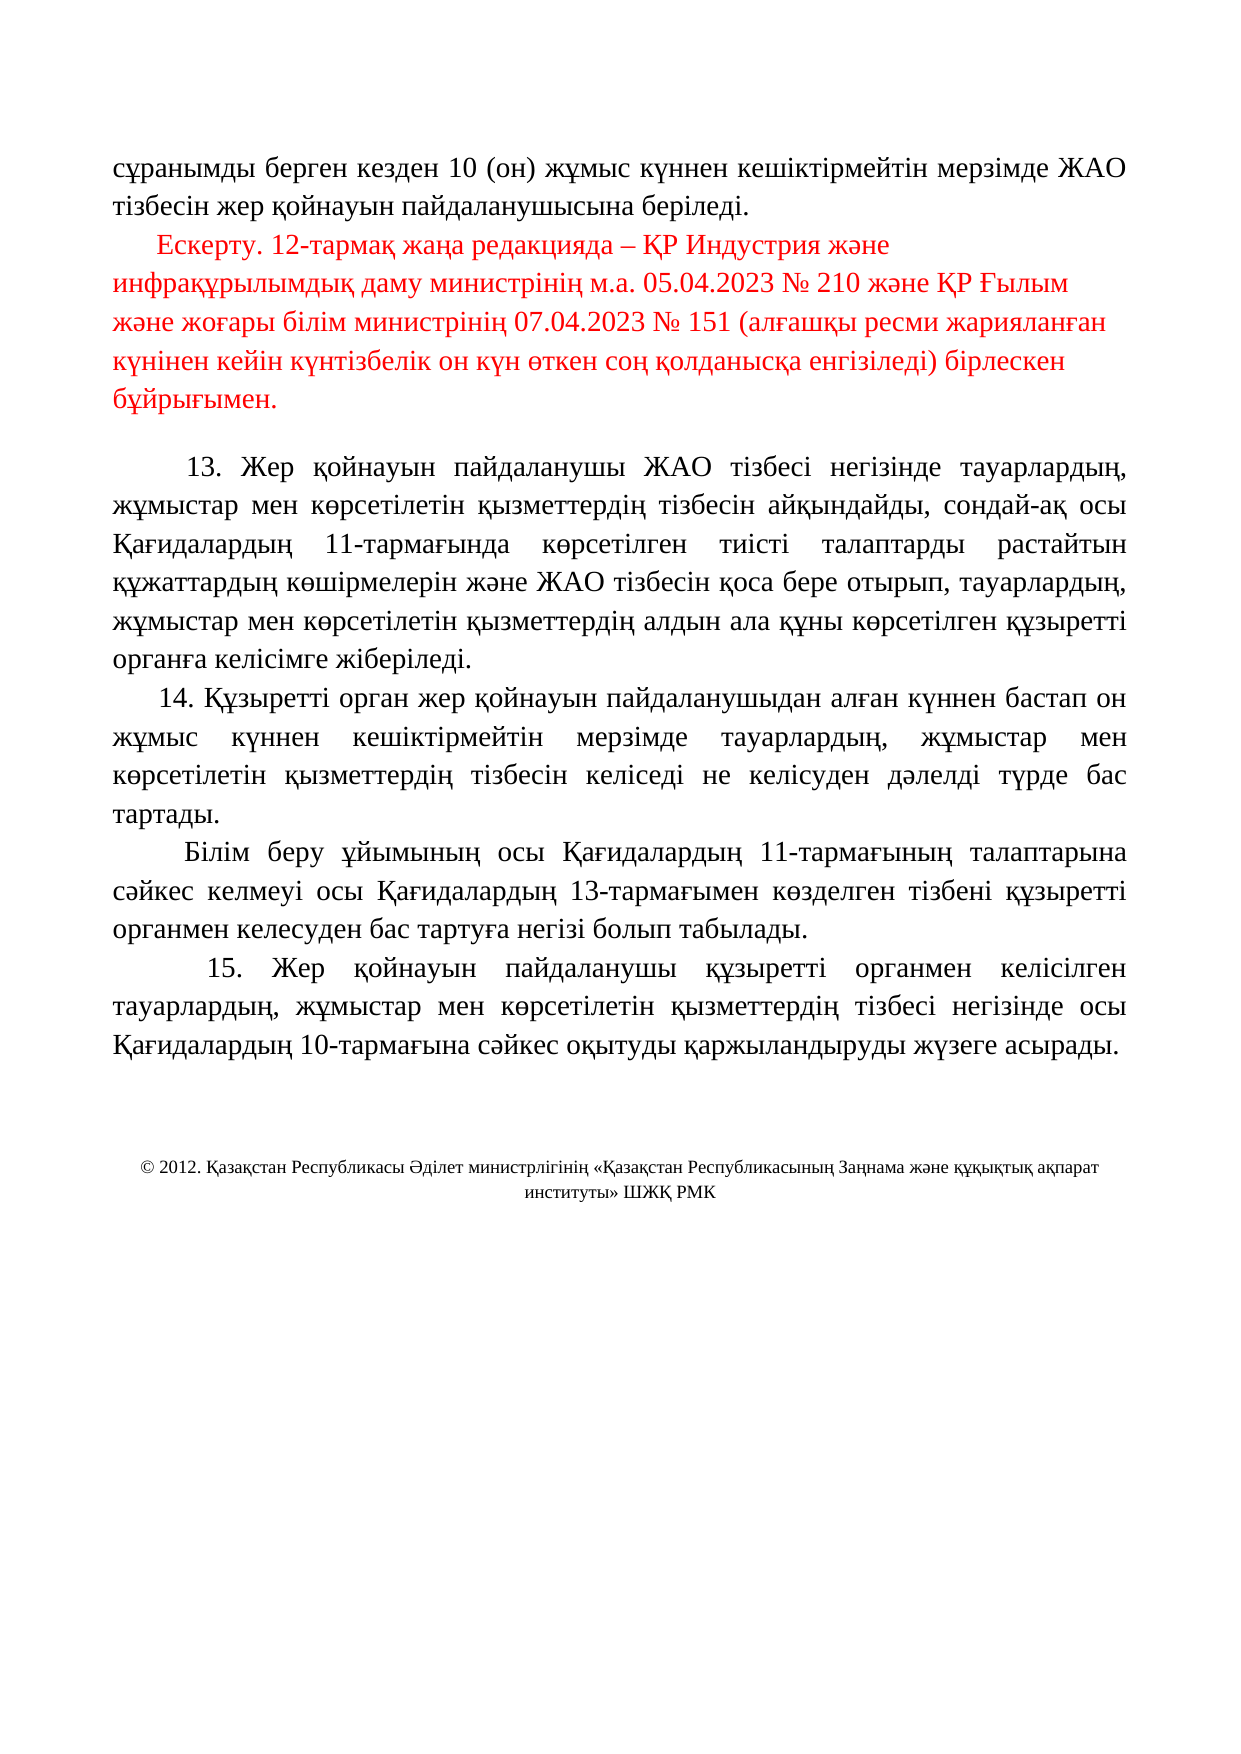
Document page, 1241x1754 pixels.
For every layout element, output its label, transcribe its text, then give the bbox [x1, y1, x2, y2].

text 13. Жер қойнауын пайдаланушы ЖАО тізбесі негізінде тауарлардың, жұмыстар мен көрсетілетін қызметтердің тізбесін айқындайды, сондай-ақ осы Қағидалардың 11-тармағында көрсетілген тиісті талаптарды растайтын құжаттардың көшірмелерін және ЖАО тізбесін қоса бере отырып, тауарлардың, жұмыстар мен көрсетілетін қызметтердің алдын ала құны көрсетілген құзыретті органға келісімге жіберіледі. [112, 449, 1128, 675]
text Білім беру ұйымының осы Қағидалардың 11-тармағының талаптарына сәйкес келмеуі осы Қағидалардың 13-тармағымен көзделген тізбені құзыретті органмен келесуден бас тартуға негізі болып табылады. [112, 834, 1128, 945]
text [112, 150, 1128, 222]
text Ескерту. 12-тармақ жаңа редакцияда – ҚР Индустрия және инфрақұрылымдық даму министрінің м.а. 05.04.2023 № 210 және ҚР Ғылым және жоғары білім министрінің 07.04.2023 № 151 (алғашқы ресми жарияланған күнінен кейін күнтізбелік он күн өткен соң қолданысқа енгізіледі) бірлескен бұйрығымен. [112, 227, 1128, 445]
text 15. Жер қойнауын пайдаланушы құзыретті органмен келісілген тауарлардың, жұмыстар мен көрсетілетін қызметтердің тізбесі негізінде осы Қағидалардың 10-тармағына сәйкес оқытуды қаржыландыруды жүзеге асырады. [112, 950, 1128, 1061]
text © 2012. Қазақстан Республикасы Әділет министрлігінің «Қазақстан Республикасының Заңнама және құқықтық ақпарат институты» ШЖҚ РМК [112, 1156, 1128, 1202]
text 14. Құзыретті орган жер қойнауын пайдаланушыдан алған күннен бастап он жұмыс күннен кешіктірмейтін мерзімде тауарлардың, жұмыстар мен көрсетілетін қызметтердің тізбесін келіседі не келісуден дәлелді түрде бас тартады. [112, 680, 1128, 829]
